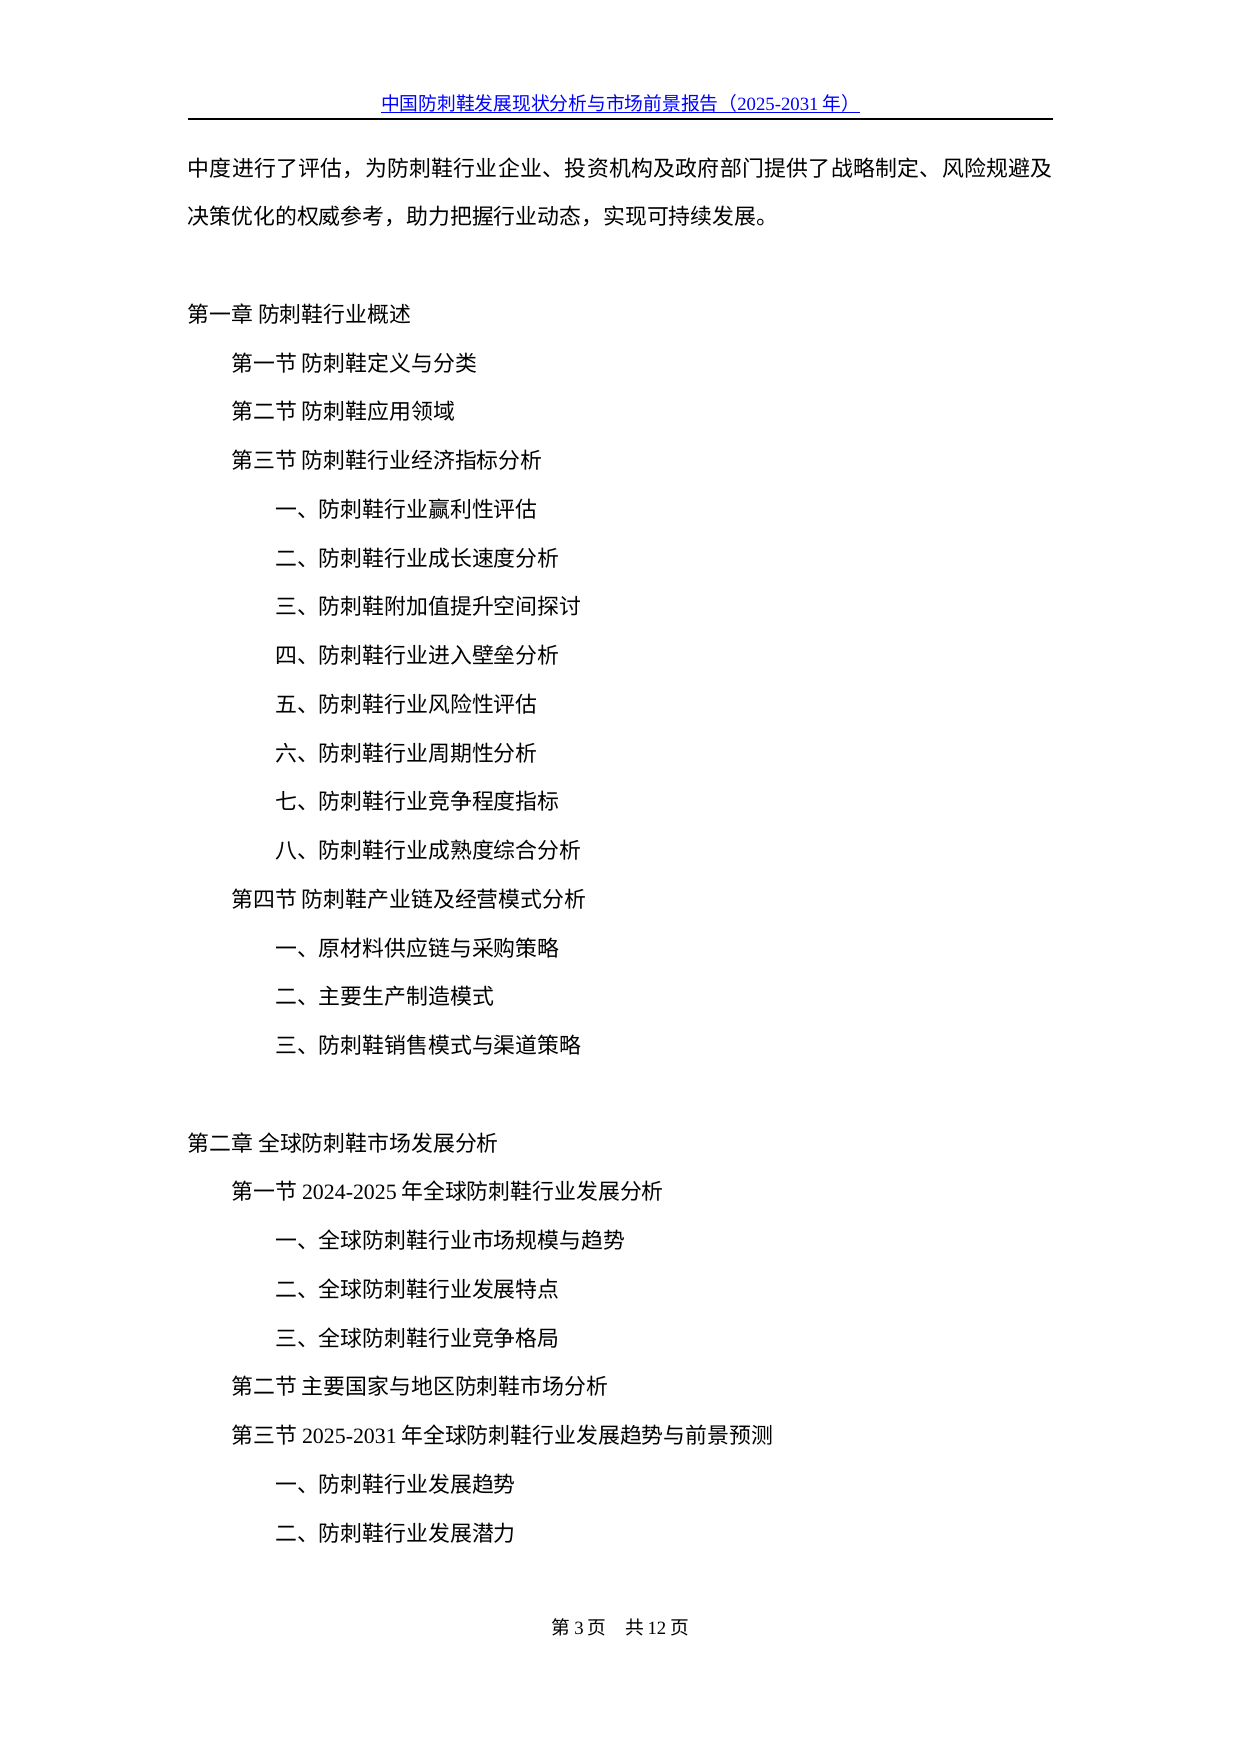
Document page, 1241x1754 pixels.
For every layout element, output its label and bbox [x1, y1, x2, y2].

text [187, 150, 1053, 1548]
